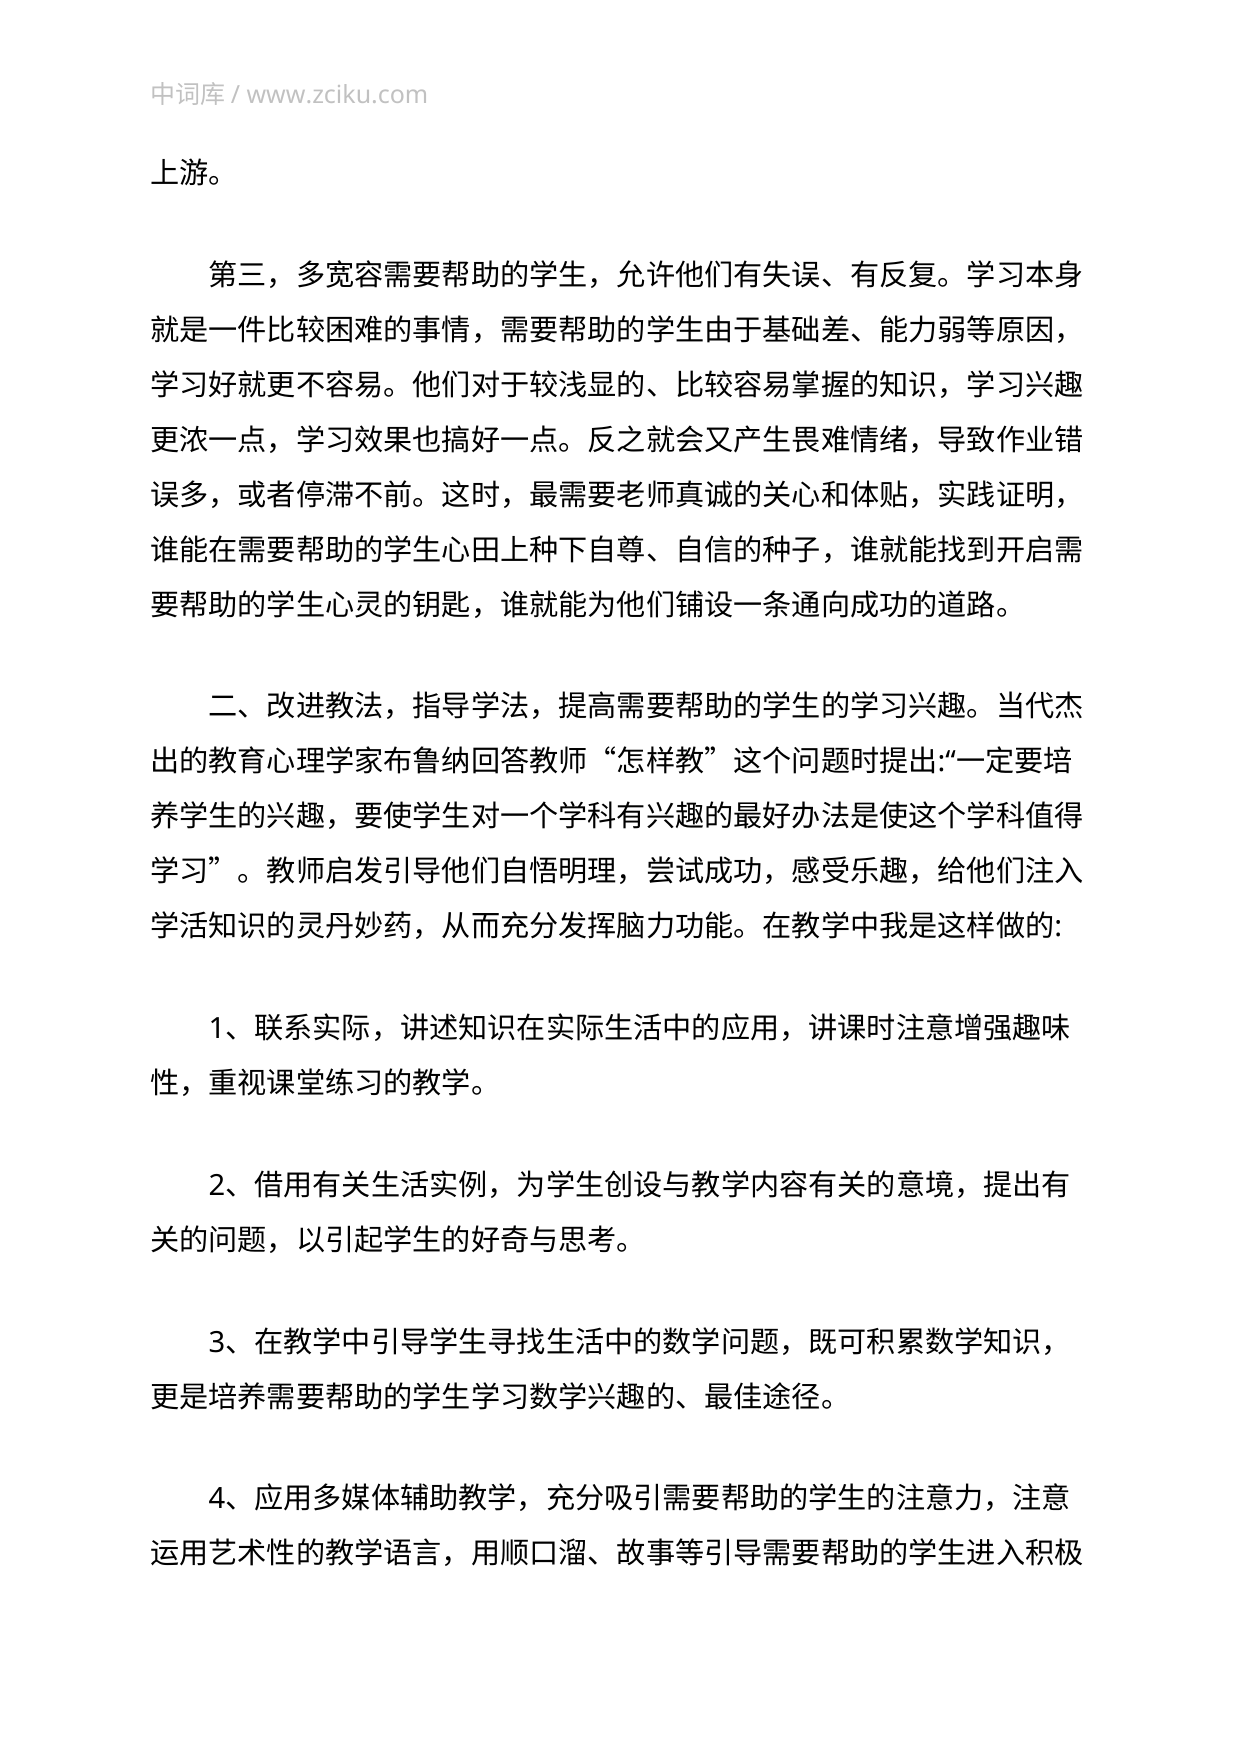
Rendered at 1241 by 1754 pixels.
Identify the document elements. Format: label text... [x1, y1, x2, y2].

text 第三，多宽容需要帮助的学生，允许他们有失误、有反复。学习本身就是一件比较困难的事情，需要帮助的学生由于基础差、能力弱等原因，学习好就更不容易。他们对于较浅显的、比较容易掌握的知识，学习兴趣更浓一点，学习效果也搞好一点。反之就会又产生畏难情绪，导致作业错误多，或者停滞不前。这时，最需要老师真诚的关心和体贴，实践证明，谁能在需要帮助的学生心田上种下自尊、自信的种子，谁就能找到开启需要帮助的学生心灵的钥匙，谁就能为他们铺设一条通向成功的道路。 [150, 252, 1090, 623]
text 二、改进教法，指导学法，提高需要帮助的学生的学习兴趣。当代杰出的教育心理学家布鲁纳回答教师“怎样教”这个问题时提出:“一定要培养学生的兴趣，要使学生对一个学科有兴趣的最好办法是使这个学科值得学习”。教师启发引导他们自悟明理，尝试成功，感受乐趣，给他们注入学活知识的灵丹妙药，从而充分发挥脑力功能。在教学中我是这样做的: [150, 683, 1090, 945]
text 3、在教学中引导学生寻找生活中的数学问题，既可积累数学知识，更是培养需要帮助的学生学习数学兴趣的、最佳途径。 [150, 1318, 1090, 1415]
text 1、联系实际，讲述知识在实际生活中的应用，讲课时注意增强趣味性，重视课堂练习的教学。 [150, 1004, 1090, 1102]
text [150, 150, 1090, 192]
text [150, 1475, 1090, 1572]
text 2、借用有关生活实例，为学生创设与教学内容有关的意境，提出有关的问题，以引起学生的好奇与思考。 [150, 1161, 1090, 1259]
